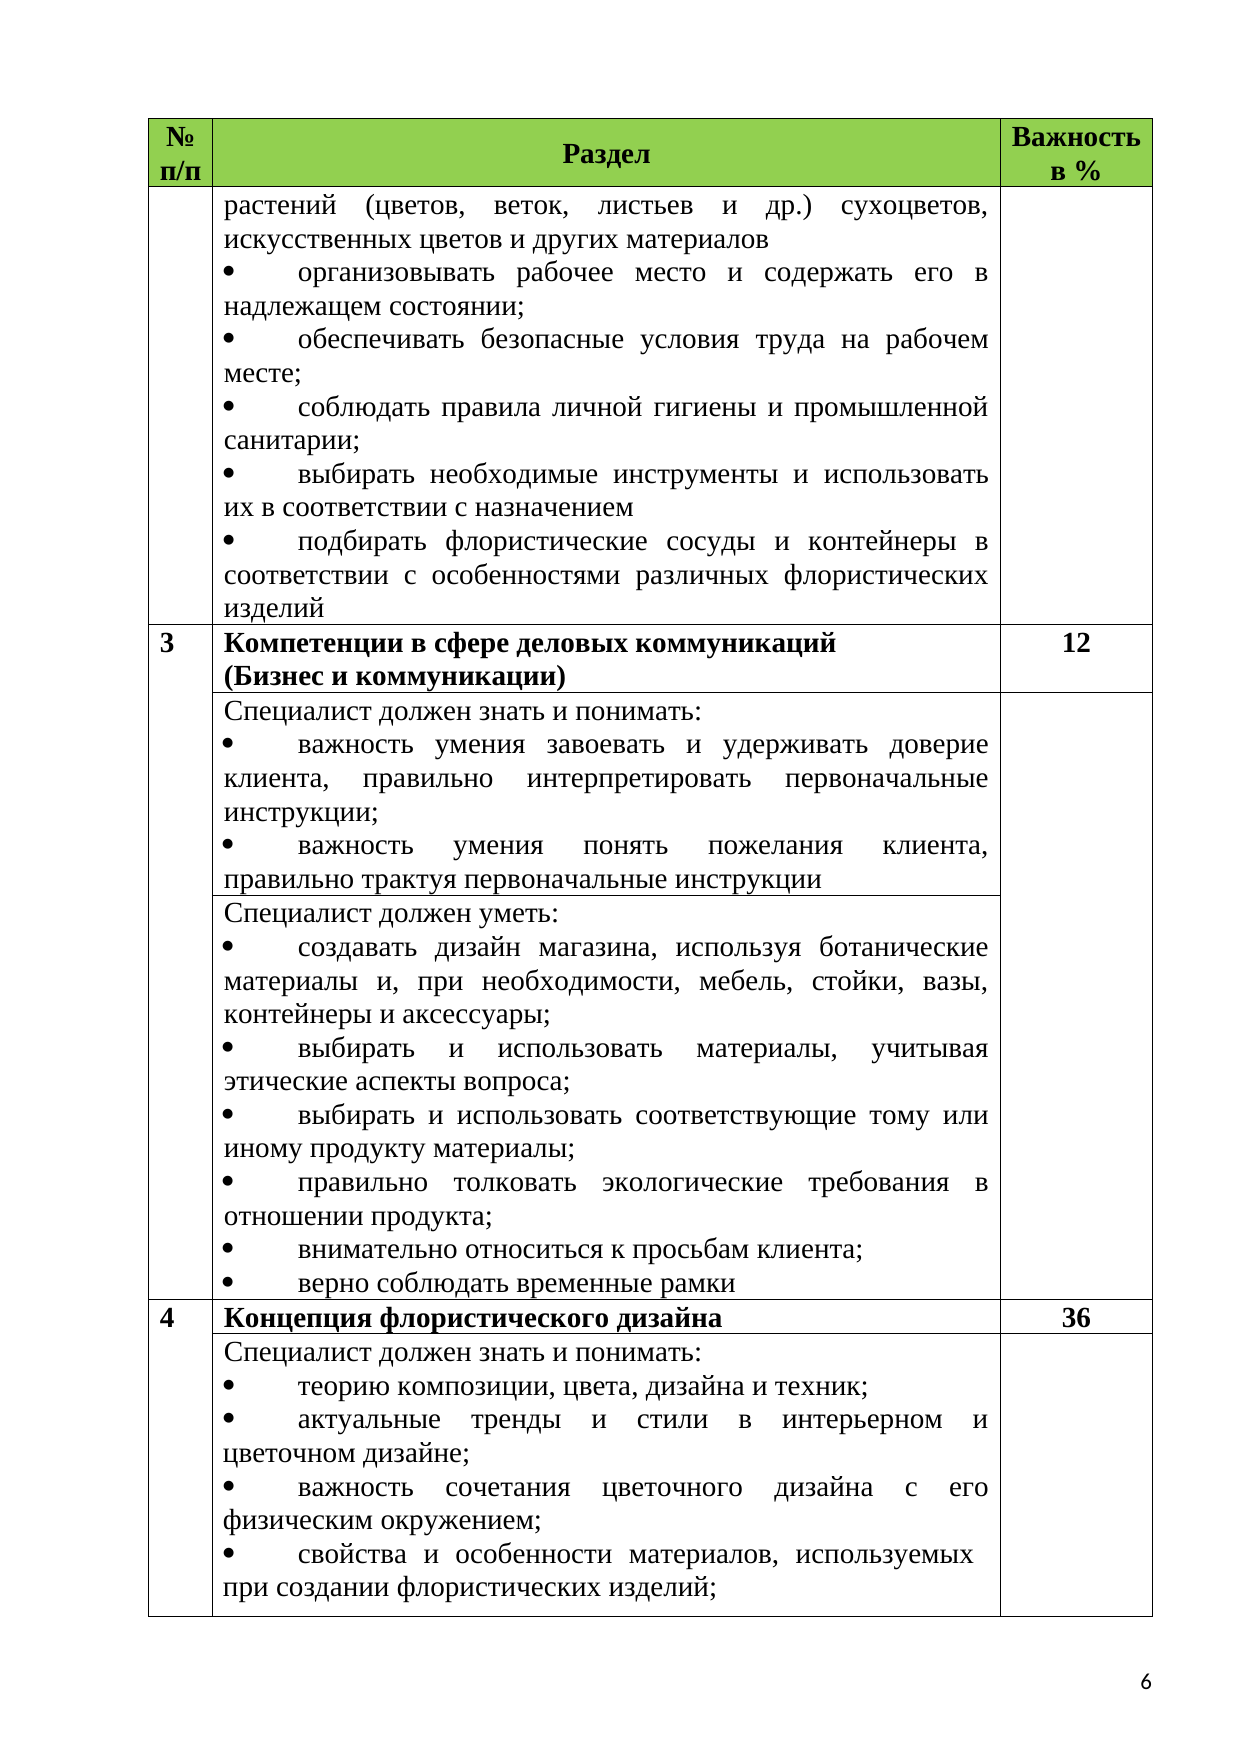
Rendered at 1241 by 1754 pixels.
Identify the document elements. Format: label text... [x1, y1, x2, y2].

table_cell 36 [1001, 1300, 1152, 1333]
table_cell Компетенции в сфере деловых коммуникаций (Бизнес и коммуникации) [213, 625, 1000, 692]
table_cell [1001, 693, 1152, 1299]
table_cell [213, 187, 1000, 624]
table_header Важность в % [1001, 119, 1152, 186]
table_cell 3 [149, 625, 212, 1299]
table_cell 12 [1001, 625, 1152, 692]
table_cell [213, 1334, 1000, 1616]
table_cell 4 [149, 1300, 212, 1616]
table_cell Специалист должен знать и понимать: важность умения завоевать и удерживать доверие клиента, правильно интерпретировать первоначальные инструкции; важность умения понять пожелания клиента, правильно трактуя первоначальные инструкции [213, 693, 1000, 894]
table_cell [1001, 1334, 1152, 1616]
table_header Раздел [213, 119, 1000, 186]
table_cell Специалист должен уметь: создавать дизайн магазина, используя ботанические материалы и, при необходимости, мебель, стойки, вазы, контейнеры и аксессуары; выбирать и использовать материалы, учитывая этические аспекты вопроса; выбирать и использовать соответствующие тому или иному продукту материалы; правильно толковать экологические требования в отношении продукта; внимательно относиться к просьбам клиента; верно соблюдать временные рамки [213, 896, 1000, 1299]
table_cell Концепция флористического дизайна [213, 1300, 1000, 1333]
table_header № п/п [149, 119, 212, 186]
